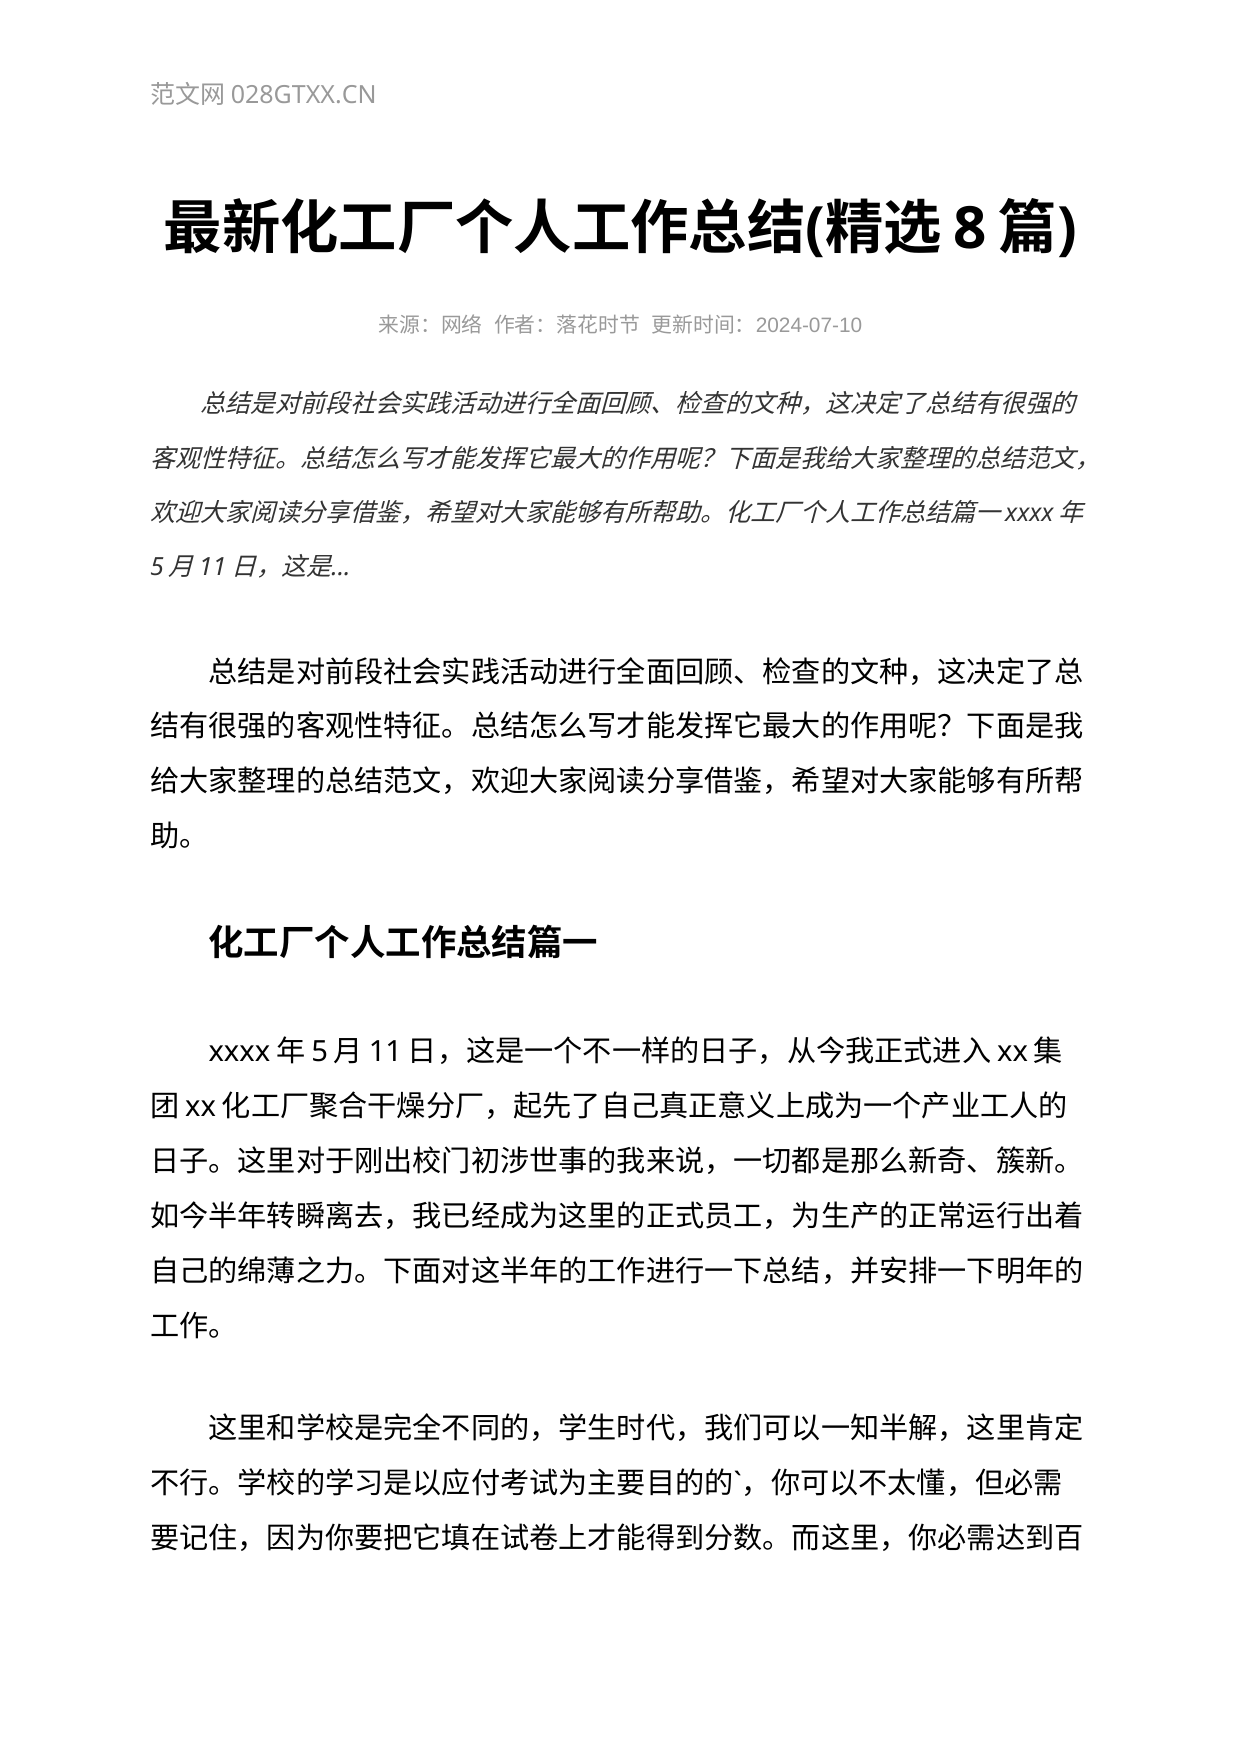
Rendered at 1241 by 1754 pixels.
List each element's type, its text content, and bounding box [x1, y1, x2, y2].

subtitle 最新化工厂个人工作总结(精选8篇) [150, 181, 1090, 266]
text xxxx年5月11日，这是一个不一样的日子，从今我正式进入xx集团xx化工厂聚合干燥分厂，起先了自己真正意义上成为一个产业工人的日子。这里对于刚出校门初涉世事的我来说，一切都是那么新奇、簇新。如今半年转瞬离去，我已经成为这里的正式员工，为生产的正常运行出着自己的绵薄之力。下面对这半年的工作进行一下总结，并安排一下明年的工作。 [150, 1028, 1090, 1345]
text 化工厂个人工作总结篇一 [150, 914, 1090, 966]
text 总结是对前段社会实践活动进行全面回顾、检查的文种，这决定了总结有很强的客观性特征。总结怎么写才能发挥它最大的作用呢？下面是我给大家整理的总结范文，欢迎大家阅读分享借鉴，希望对大家能够有所帮助。 [150, 648, 1090, 855]
text 总结是对前段社会实践活动进行全面回顾、检查的文种，这决定了总结有很强的客观性特征。总结怎么写才能发挥它最大的作用呢？下面是我给大家整理的总结范文，欢迎大家阅读分享借鉴，希望对大家能够有所帮助。化工厂个人工作总结篇一xxxx年5月11日，这是... [150, 384, 1090, 583]
text 来源：网络 作者：落花时节 更新时间：2024-07-10 [150, 313, 1090, 337]
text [150, 1404, 1090, 1557]
